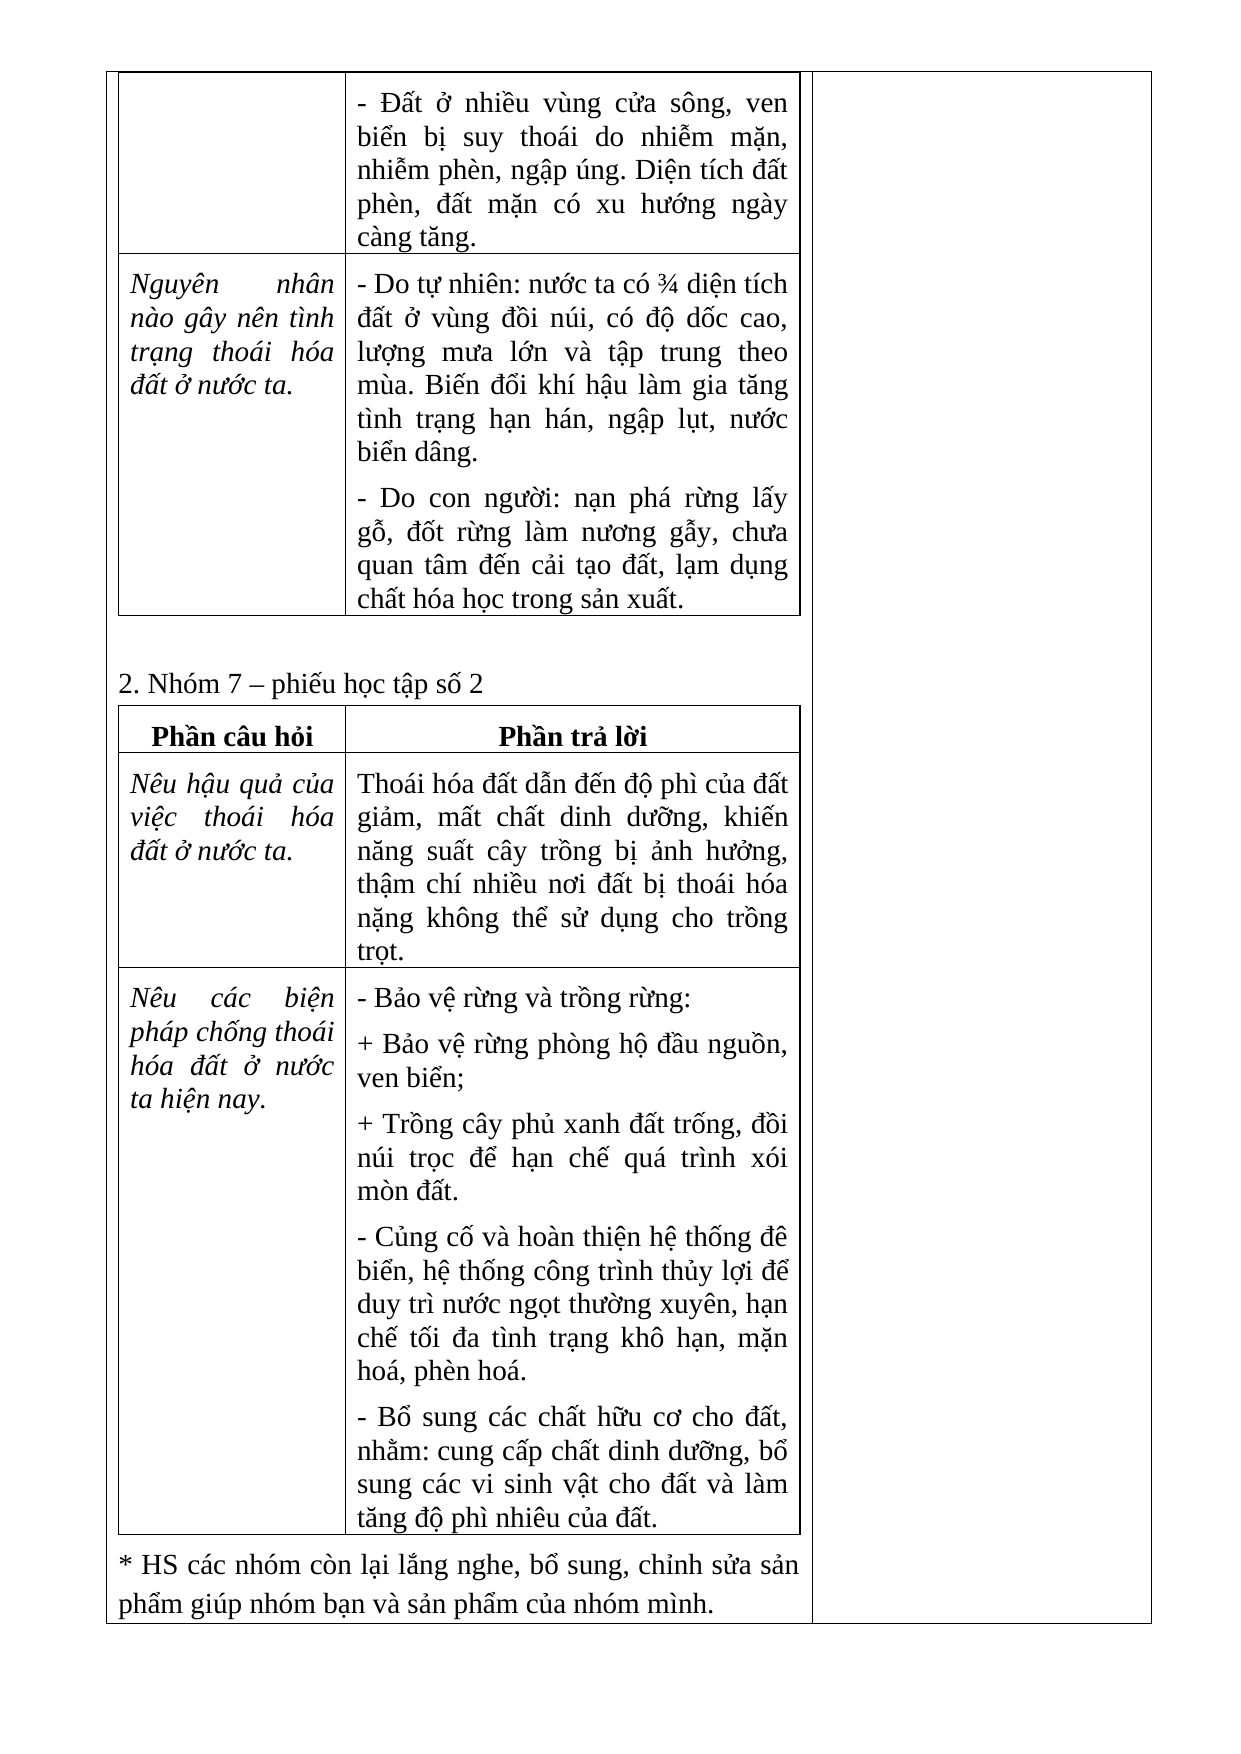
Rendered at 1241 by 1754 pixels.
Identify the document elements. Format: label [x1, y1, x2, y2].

table_cell [107, 72, 812, 1614]
table_cell [813, 72, 1151, 1614]
